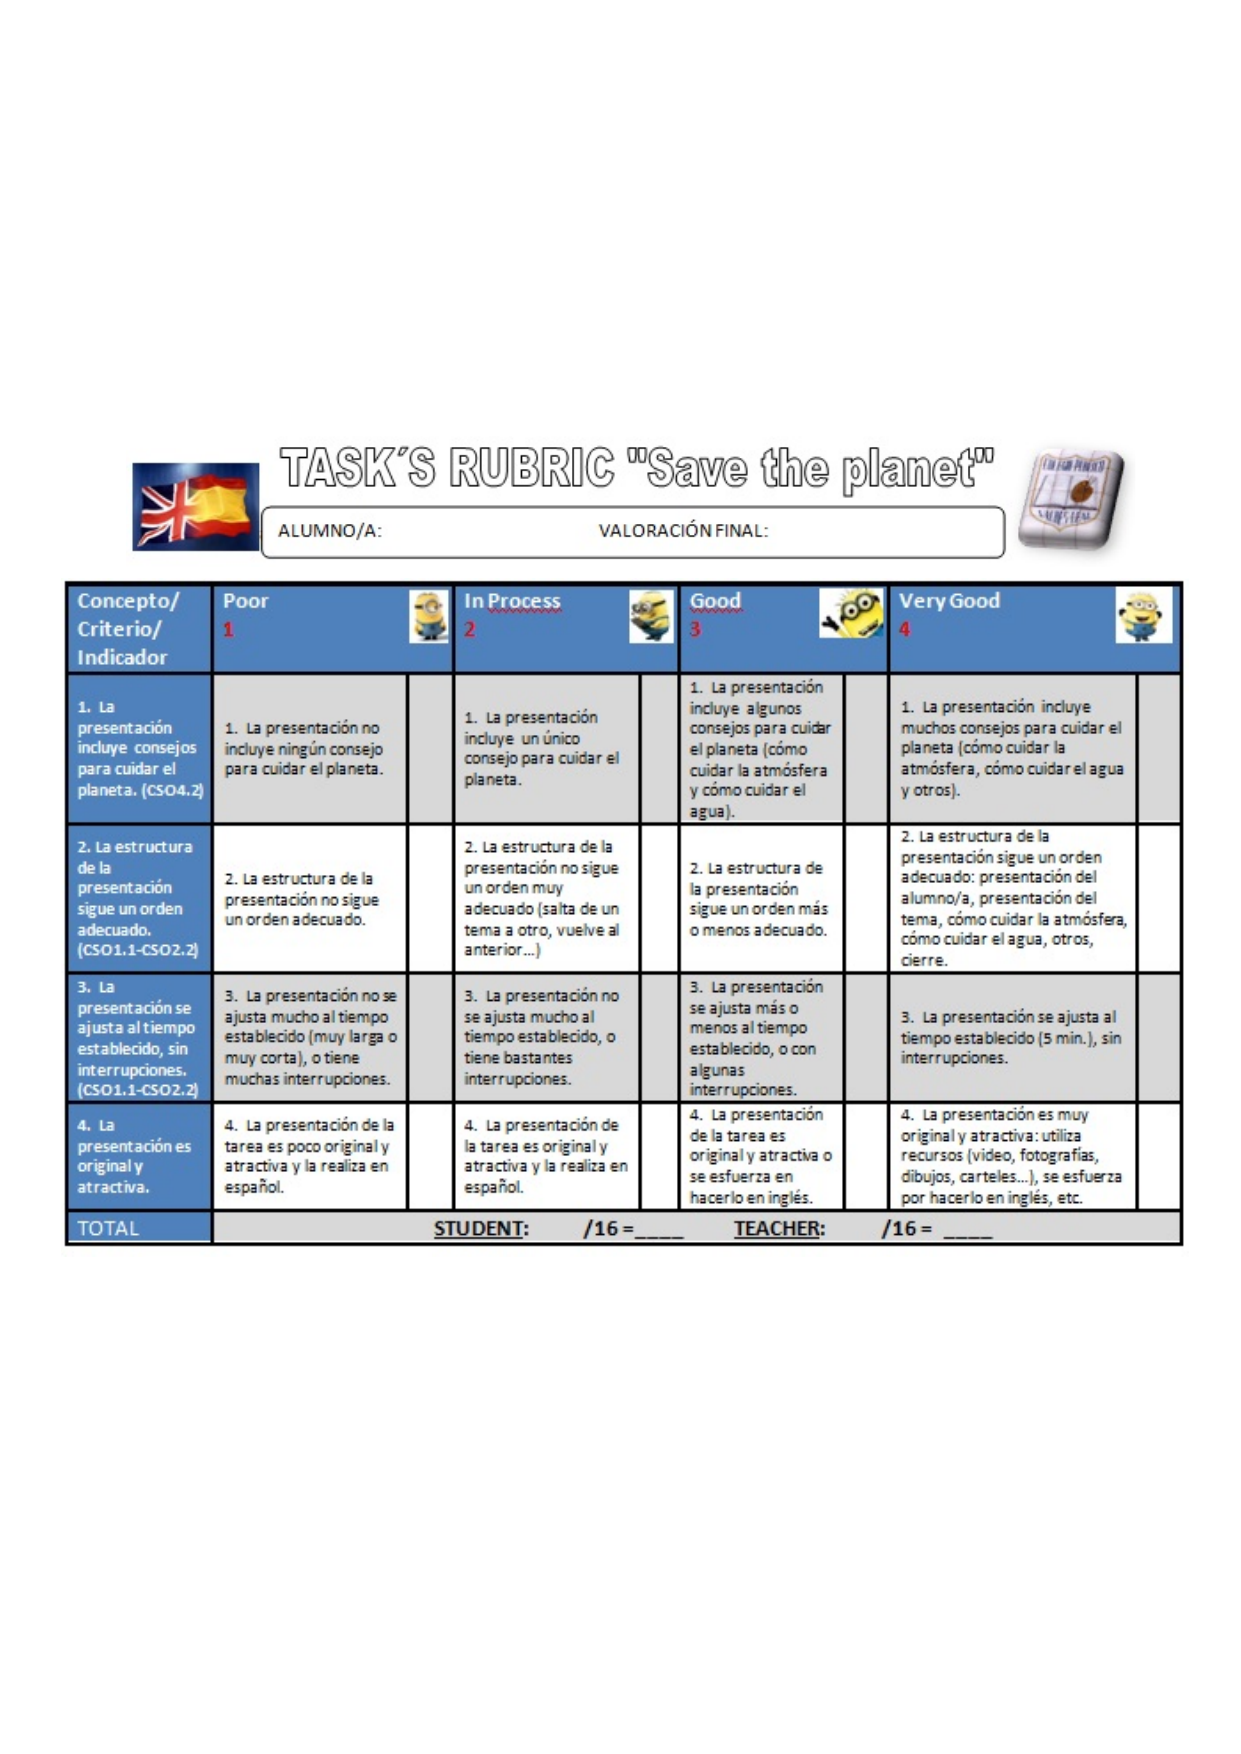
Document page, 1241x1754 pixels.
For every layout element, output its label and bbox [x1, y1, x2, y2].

picture [125, 424, 1136, 567]
picture [61, 578, 1189, 1257]
